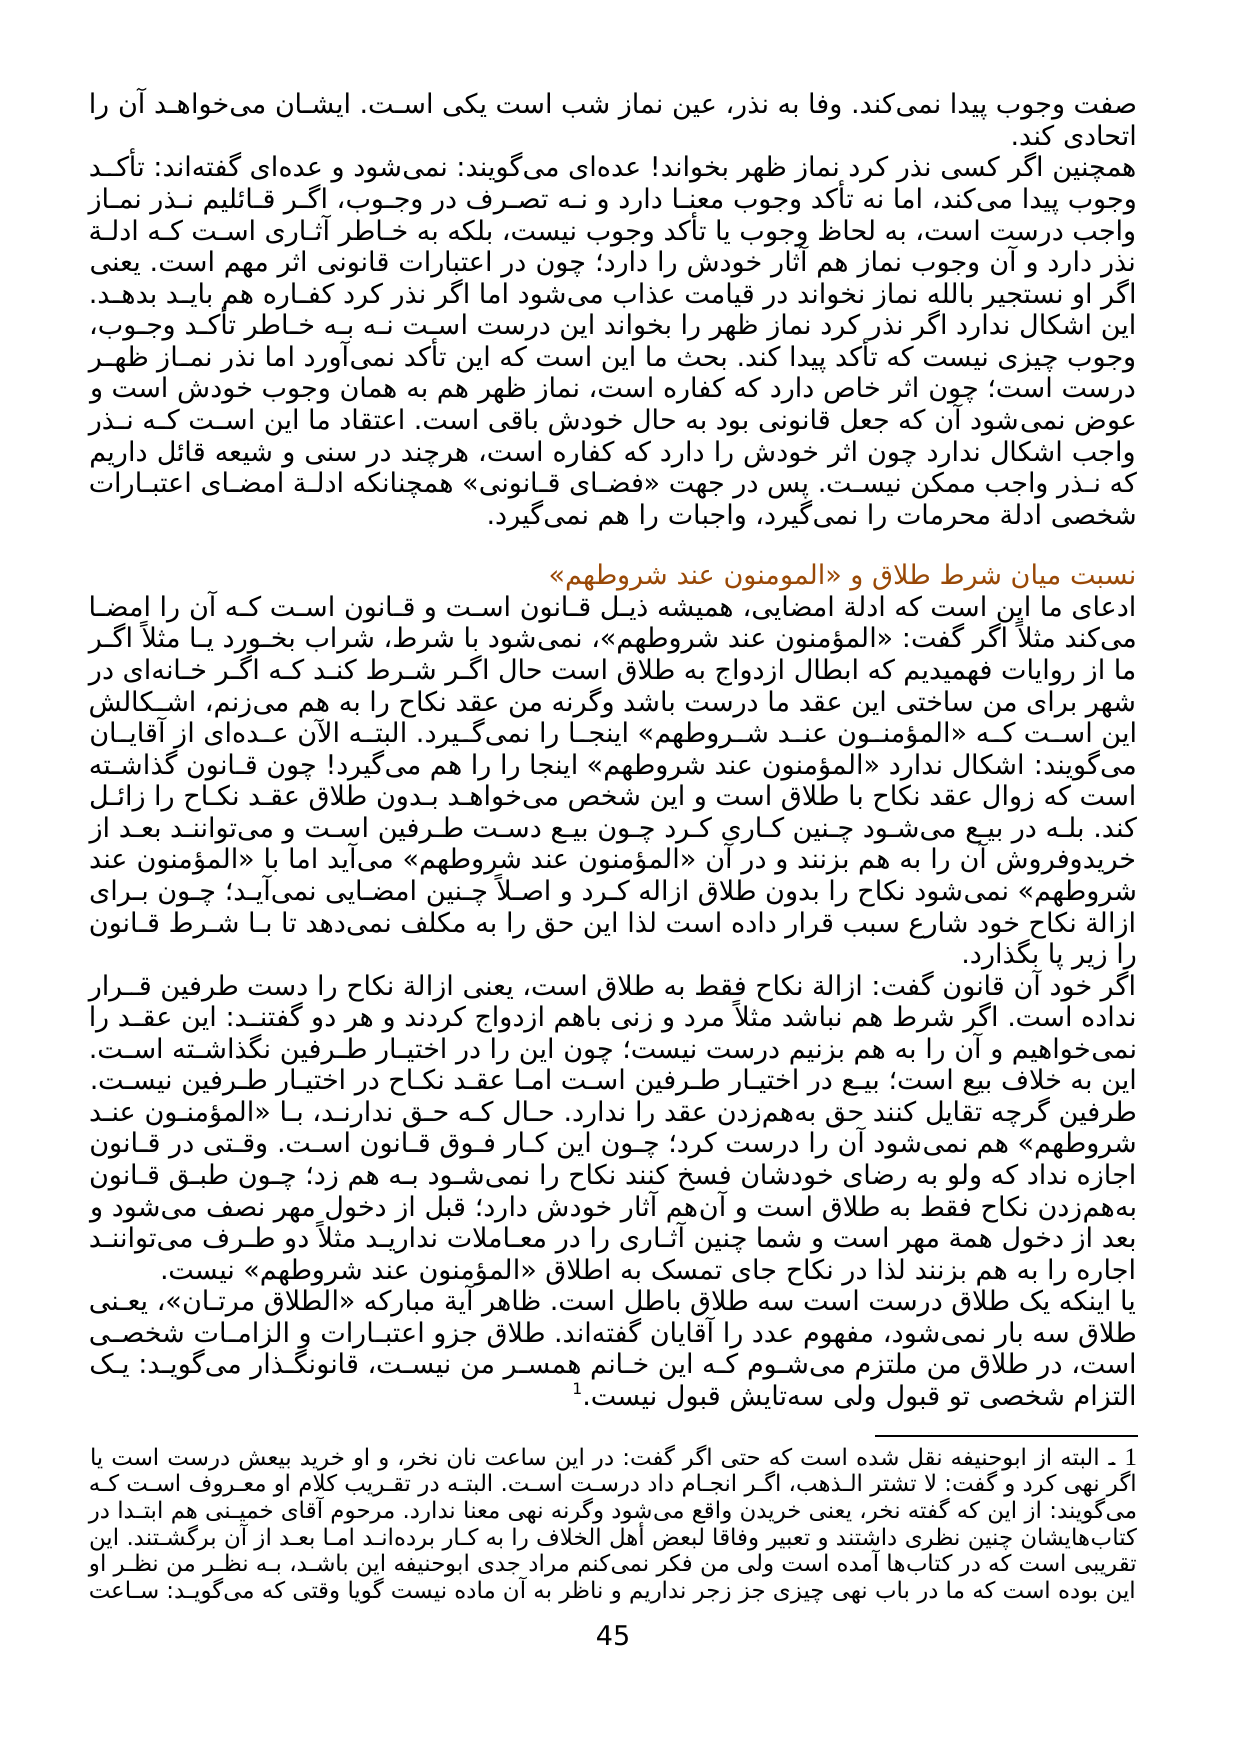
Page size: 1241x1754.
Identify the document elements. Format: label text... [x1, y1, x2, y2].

text همچنین اگر کسی نذر کرد نماز ظهر بخواند! عده‌ای می‌گویند: نمی‌شود و عده‌ای گفته‌اند: تأکد وجوب پیدا می‌کند، اما نه تأکد وجوب معنا دارد و نه تصرف در وجوب، اگر قائلیم نذر نماز واجب درست است، به لحاظ وجوب یا تأکد وجوب نیست، بلکه به خاطر آثاری است که ادلة نذر دارد و آن وجوب نماز هم آثار خودش را دارد؛ چون در اعتبارات قانونی اثر مهم است. یعنی اگر او نستجیر بالله نماز نخواند در قیامت عذاب می‌شود اما اگر نذر کرد کفاره هم باید بدهد. این اشکال ندارد اگر نذر کرد نماز ظهر را بخواند این درست است نه به خاطر تأکد وجوب، وجوب چیزی نیست که تأکد پیدا کند. بحث ما این است که این تأکد نمی‌آورد اما نذر نماز ظهر درست است؛ چون اثر خاص دارد که کفاره است، نماز ظهر هم به همان وجوب خودش است و عوض نمی‌شود آن که جعل قانونی بود به حال خودش باقی است. اعتقاد ما این است که نذر واجب اشکال ندارد چون اثر خودش را دارد که کفاره است، هرچند در سنی و شیعه قائل داریم که نذر واجب ممکن نیست. پس در جهت «فضای قانونی» همچنانکه ادلة امضای اعتبارات شخصی ادلة محرمات را نمی‌گیرد، واجبات را هم نمی‌گیرد. [89, 152, 1137, 531]
text اگر خود آن قانون گفت: ازالة نکاح فقط به طلاق است، یعنی ازالة نکاح را دست طرفین قرار نداده است. اگر شرط هم نباشد مثلاً مرد و زنی باهم ازدواج کردند و هر دو گفتند: این عقد را نمی‌خواهیم و آن را به هم بزنیم درست نیست؛ چون این را در اختیار طرفین نگذاشته است. این به خلاف بیع است؛ بیع در اختیار طرفین است اما عقد نکاح در اختیار طرفین نیست. طرفین گرچه تقایل کنند حق به‌هم‌زدن عقد را ندارد. حال که حق ندارند، با «المؤمنون عند شروطهم» هم نمی‌شود آن را درست کرد؛ چون این کار فوق قانون است. وقتی در قانون اجازه نداد که ولو به رضای خودشان فسخ کنند نکاح را نمی‌شود به هم زد؛ چون طبق قانون به‌هم‌زدن نکاح فقط به طلاق است و آن‌هم آثار خودش دارد؛ قبل از دخول مهر نصف می‌شود و بعد از دخول همة مهر است و شما چنین آثاری را در معاملات ندارید مثلاً دو طرف می‌توانند اجاره را به هم بزنند لذا در نکاح جای تمسک به اطلاق «المؤمنون عند شروطهم» نیست. [89, 970, 1137, 1286]
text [89, 89, 1137, 152]
text ادعای ما این است که ادلة امضایی، همیشه ذیل قانون است و قانون است که آن را امضا می‌کند مثلاً اگر گفت: «المؤمنون عند شروطهم»، نمی‌شود با شرط، شراب بخورد یا مثلاً اگر ما از روایات فهمیدیم که ابطال ازدواج به طلاق است حال اگر شرط کند که اگر خانه‌ای در شهر برای من ساختی این عقد ما درست باشد وگرنه من عقد نکاح را به هم می‌زنم، اشکالش این است که «المؤمنون عند شروطهم» اینجا را نمی‌گیرد. البته الآن عده‌ای از آقایان می‌گویند: اشکال ندارد «المؤمنون عند شروطهم» اینجا را را هم می‌گیرد! چون قانون گذاشته است که زوال عقد نکاح با طلاق است و این شخص می‌خواهد بدون طلاق عقد نکاح را زائل کند. بله در بیع می‌شود چنین کاری کرد چون بیع دست طرفین است و می‌توانند بعد از خریدوفروش آن را به هم بزنند و در آن «المؤمنون عند شروطهم» می‌آید اما با «المؤمنون عند شروطهم» نمی‌شود نکاح را بدون طلاق ازاله کرد و اصلاً چنین امضایی نمی‌آید؛ چون برای ازالة نکاح خود شارع سبب قرار داده است لذا این حق را به مکلف نمی‌دهد تا با شرط قانون را زیر پا بگذارد. [89, 591, 1137, 970]
subtitle نسبت میان شرط طلاق و «المومنون عند شروطهم» [89, 560, 1137, 591]
text یا اینکه یک طلاق درست است سه طلاق باطل است. ظاهر آیة مبارکه «الطلاق مرتان»، یعنی طلاق سه بار نمی‌شود، مفهوم عدد را آقایان گفته‌اند. طلاق جزو اعتبارات و الزامات شخصی است، در طلاق من ملتزم می‌شوم که این خانم همسر من نیست، قانونگذار می‌گوید: یک التزام شخصی تو قبول ولی سه‌تایش قبول نیست. [89, 1286, 1137, 1412]
